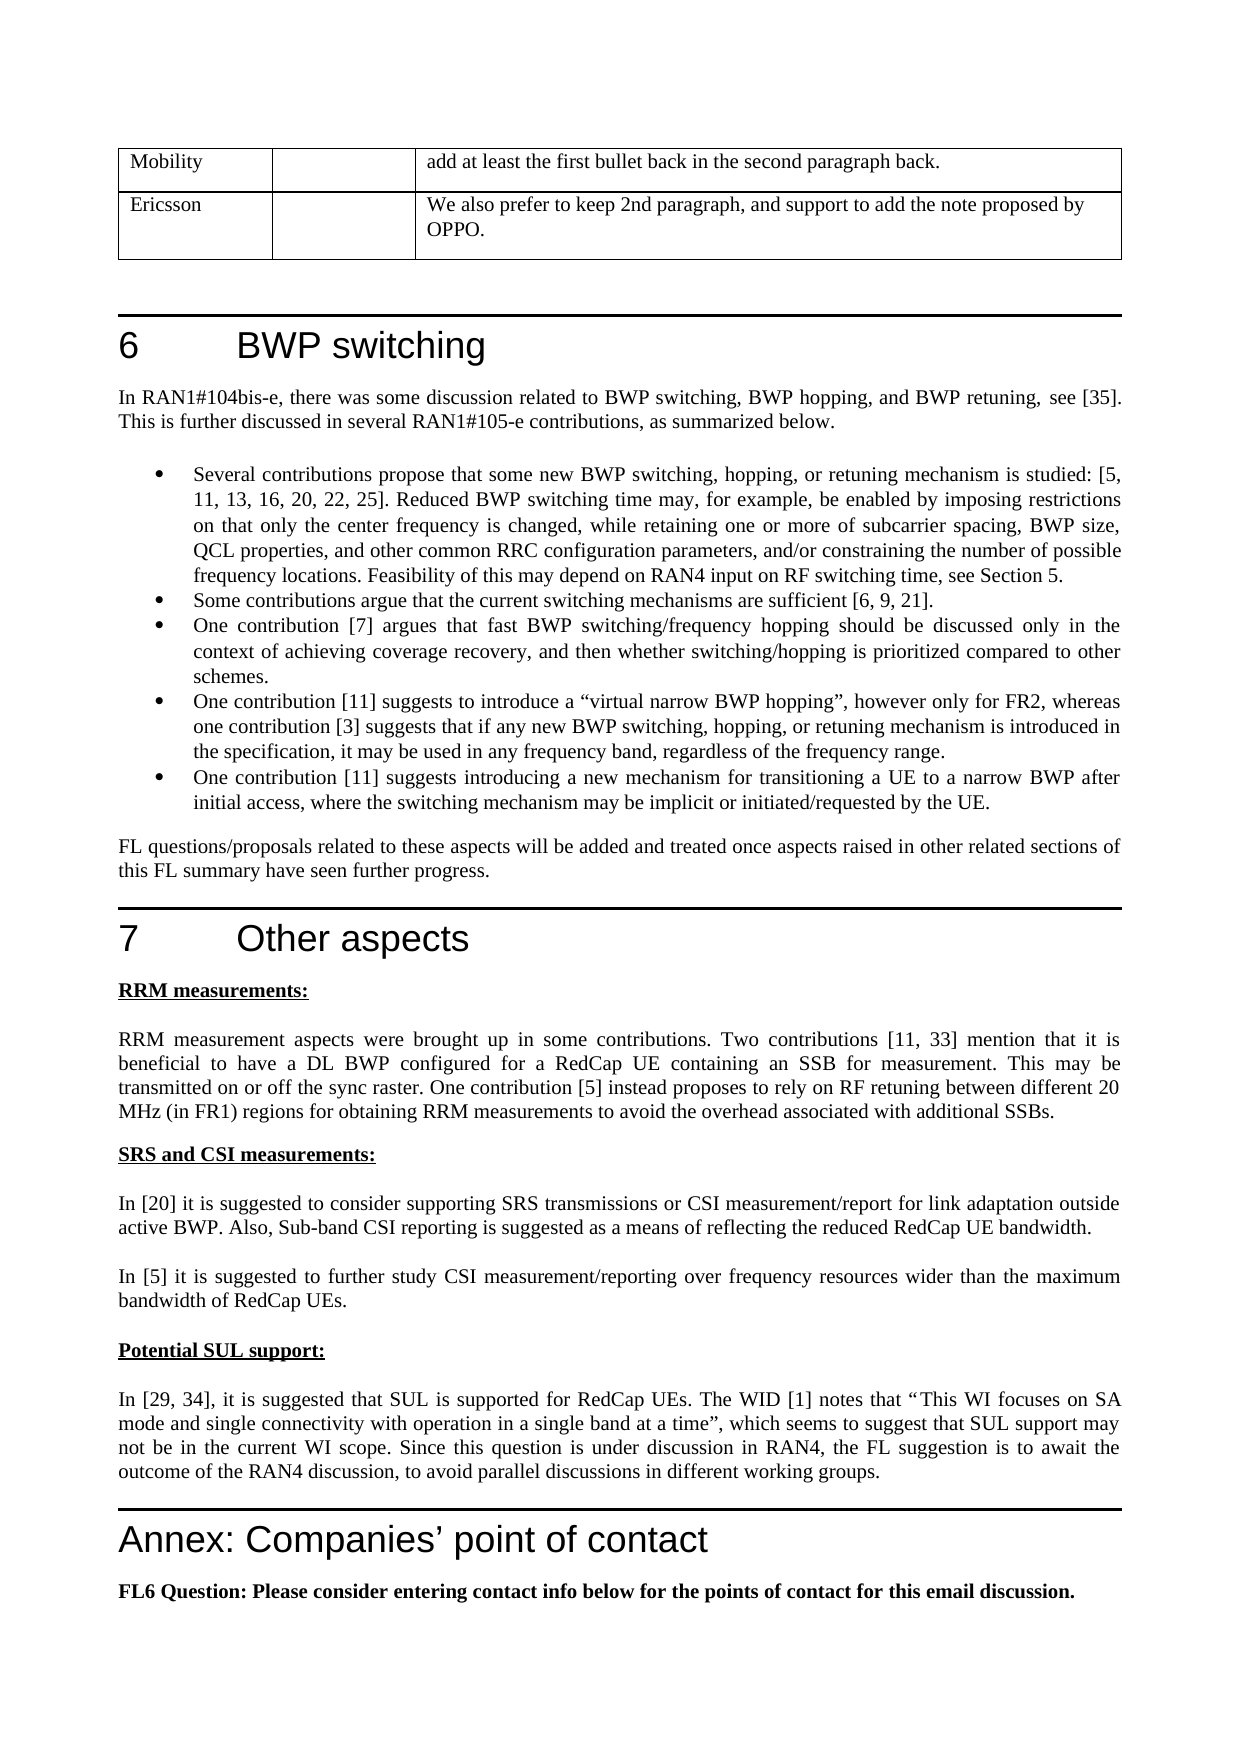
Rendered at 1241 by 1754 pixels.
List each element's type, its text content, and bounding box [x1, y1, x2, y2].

text FL6 Question: Please consider entering contact info below for the points of contact for this email discussion. [118, 1579, 1122, 1603]
text FL questions/proposals related to these aspects will be added and treated once aspects raised in other related sections of this FL summary have seen further progress. [118, 834, 1122, 882]
table_cell We also prefer to keep 2nd paragraph, and support to add the note proposed by OPPO. [416, 193, 1121, 259]
list One contribution [11] suggests to introduce a “virtual narrow BWP hopping”, however only for FR2, whereas one contribution [3] suggests that if any new BWP switching, hopping, or retuning mechanism is introduced in the specification, it may be used in any frequency band, regardless of the frequency range. [156, 689, 1122, 763]
text RRM measurement aspects were brought up in some contributions. Two contributions [11, 33] mention that it is beneficial to have a DL BWP configured for a RedCap UE containing an SSB for measurement. This may be transmitted on or off the sync raster. One contribution [5] instead proposes to rely on RF retuning between different 20 MHz (in FR1) regions for obtaining RRM measurements to avoid the overhead associated with additional SSBs. [118, 1027, 1122, 1123]
list Some contributions argue that the current switching mechanisms are sufficient [6, 9, 21]. [156, 588, 1122, 612]
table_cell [416, 149, 1121, 191]
text In [5] it is suggested to further study CSI measurement/reporting over frequency resources wider than the maximum bandwidth of RedCap UEs. [118, 1264, 1122, 1312]
subtitle BWP switching [118, 317, 1122, 366]
list One contribution [11] suggests introducing a new mechanism for transitioning a UE to a narrow BWP after initial access, where the switching mechanism may be implicit or initiated/requested by the UE. [156, 764, 1122, 814]
text In [20] it is suggested to consider supporting SRS transmissions or CSI measurement/report for link adaptation outside active BWP. Also, Sub-band CSI reporting is suggested as a means of reflecting the reduced RedCap UE bandwidth. [118, 1191, 1122, 1239]
text Potential SUL support: [118, 1337, 1122, 1362]
table_cell [273, 193, 415, 259]
text In RAN1#104bis-e, there was some discussion related to BWP switching, BWP hopping, and BWP retuning, see [35]. This is further discussed in several RAN1#105-e contributions, as summarized below. [118, 385, 1122, 433]
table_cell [119, 149, 272, 191]
list One contribution [7] argues that fast BWP switching/frequency hopping should be discussed only in the context of achieving coverage recovery, and then whether switching/hopping is prioritized compared to other schemes. [156, 613, 1122, 688]
table_cell [273, 149, 415, 191]
subtitle Annex: Companies’ point of contact [118, 1511, 1122, 1560]
text In [29, 34], it is suggested that SUL is supported for RedCap UEs. The WID [1] notes that “This WI focuses on SA mode and single connectivity with operation in a single band at a time”, which seems to suggest that SUL support may not be in the current WI scope. Since this question is under discussion in RAN4, the FL suggestion is to await the outcome of the RAN4 discussion, to avoid parallel discussions in different working groups. [118, 1387, 1122, 1483]
subtitle Other aspects [118, 910, 1122, 959]
table_cell Ericsson [119, 193, 272, 259]
text RRM measurements: [118, 978, 1122, 1002]
list Several contributions propose that some new BWP switching, hopping, or retuning mechanism is studied: [5, 11, 13, 16, 20, 22, 25]. Reduced BWP switching time may, for example, be enabled by imposing restrictions on that only the center frequency is changed, while retaining one or more of subcarrier spacing, BWP size, QCL properties, and other common RRC configuration parameters, and/or constraining the number of possible frequency locations. Feasibility of this may depend on RAN4 input on RF switching time, see Section 5. [156, 462, 1122, 587]
text SRS and CSI measurements: [118, 1142, 1122, 1166]
